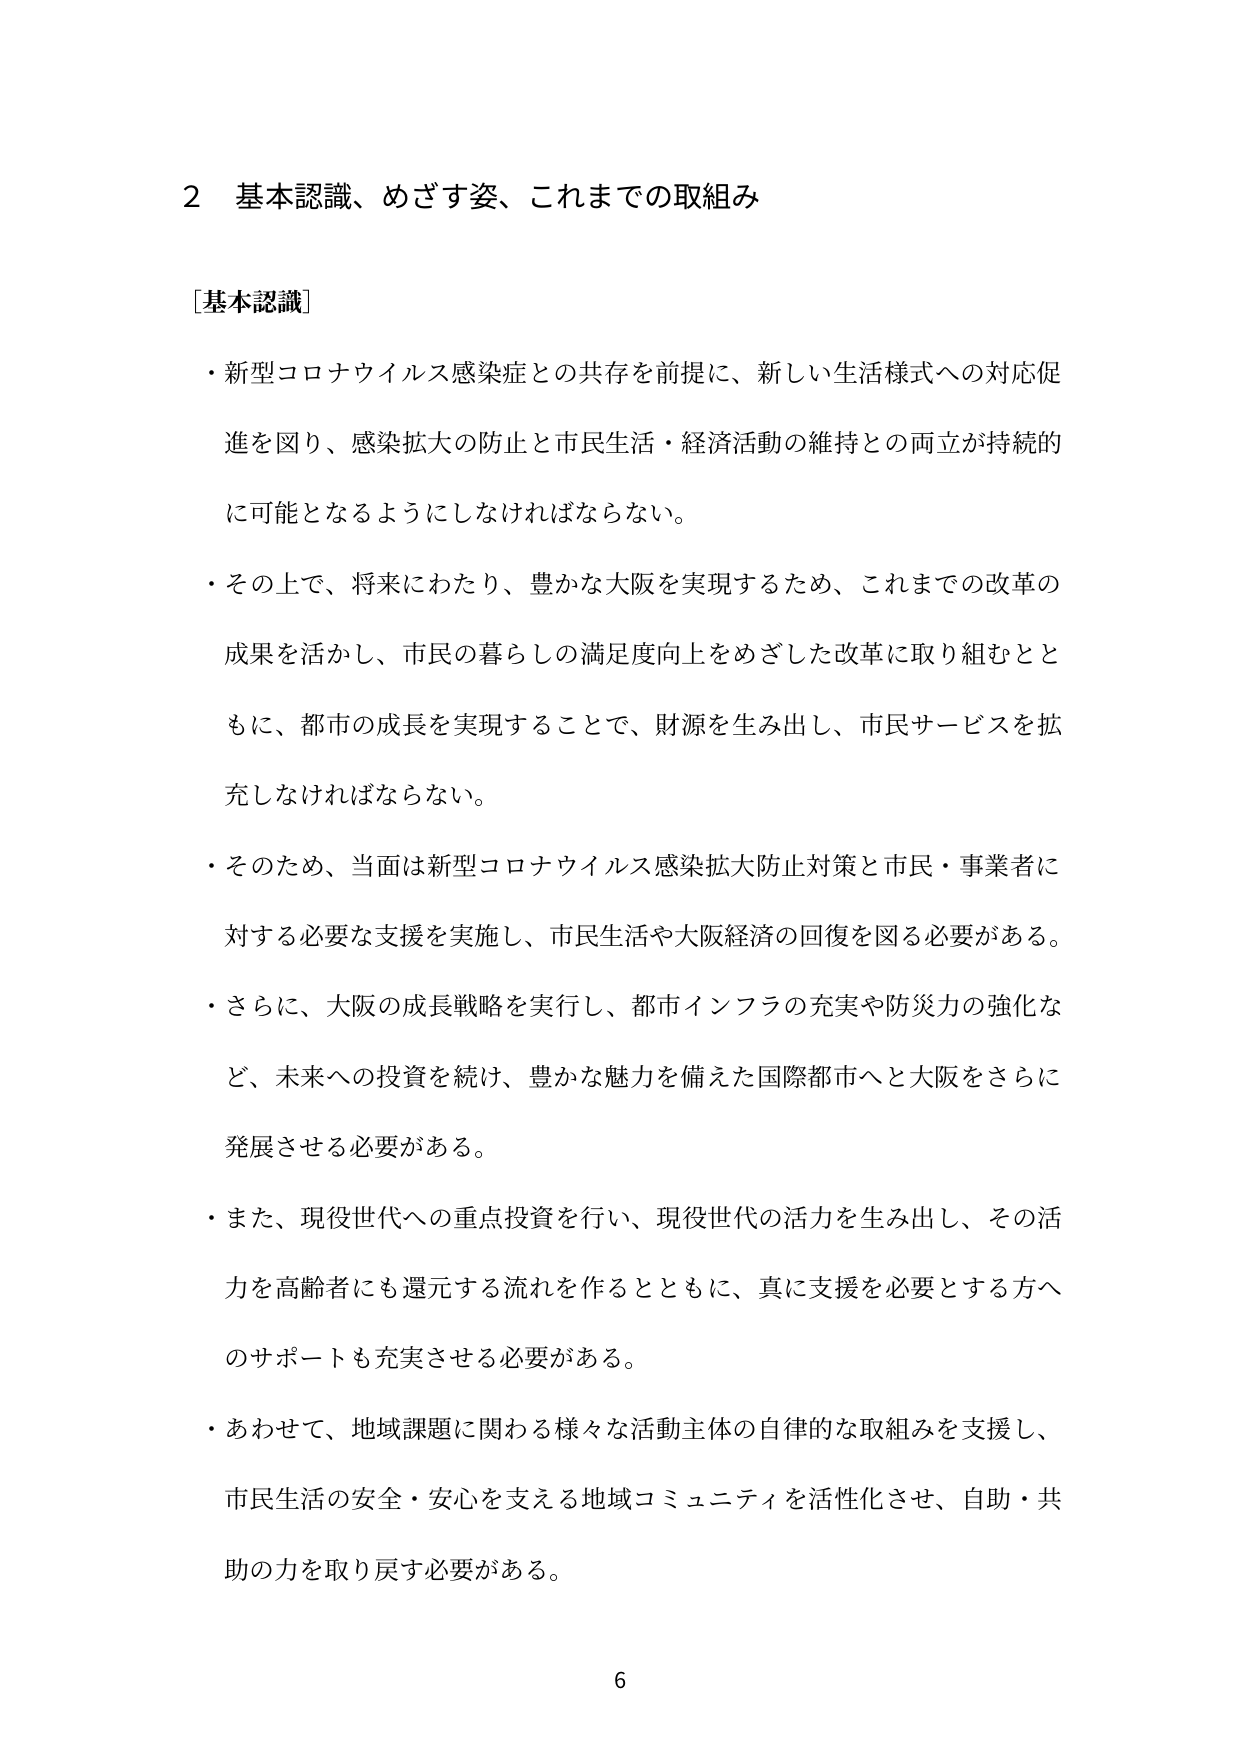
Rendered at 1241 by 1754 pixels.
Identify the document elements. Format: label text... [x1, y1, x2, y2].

text ・また、現役世代への重点投資を行い、現役世代の活力を生み出し、その活力を高齢者にも還元する流れを作るとともに、真に支援を必要とする方へのサポートも充実させる必要がある。 [199, 1181, 1063, 1392]
text ［基本認識］ [177, 266, 1063, 336]
text ・新型コロナウイルス感染症との共存を前提に、新しい生活様式への対応促進を図り、感染拡大の防止と市民生活・経済活動の維持との両立が持続的に可能となるようにしなければならない。 [199, 336, 1063, 547]
text ・さらに、大阪の成長戦略を実行し、都市インフラの充実や防災力の強化など、未来への投資を続け、豊かな魅力を備えた国際都市へと大阪をさらに発展させる必要がある。 [199, 970, 1063, 1181]
text ・そのため、当面は新型コロナウイルス感染拡大防止対策と市民・事業者に対する必要な支援を実施し、市民生活や大阪経済の回復を図る必要がある。 [199, 829, 1063, 970]
text ・その上で、将来にわたり、豊かな大阪を実現するため、これまでの改革の成果を活かし、市民の暮らしの満足度向上をめざした改革に取り組むとともに、都市の成長を実現することで、財源を生み出し、市民サービスを拡充しなければならない。 [199, 547, 1063, 829]
text ２ 基本認識、めざす姿、これまでの取組み [177, 160, 1063, 230]
text ・あわせて、地域課題に関わる様々な活動主体の自律的な取組みを支援し、市民生活の安全・安心を支える地域コミュニティを活性化させ、自助・共助の力を取り戻す必要がある。 [199, 1392, 1063, 1603]
